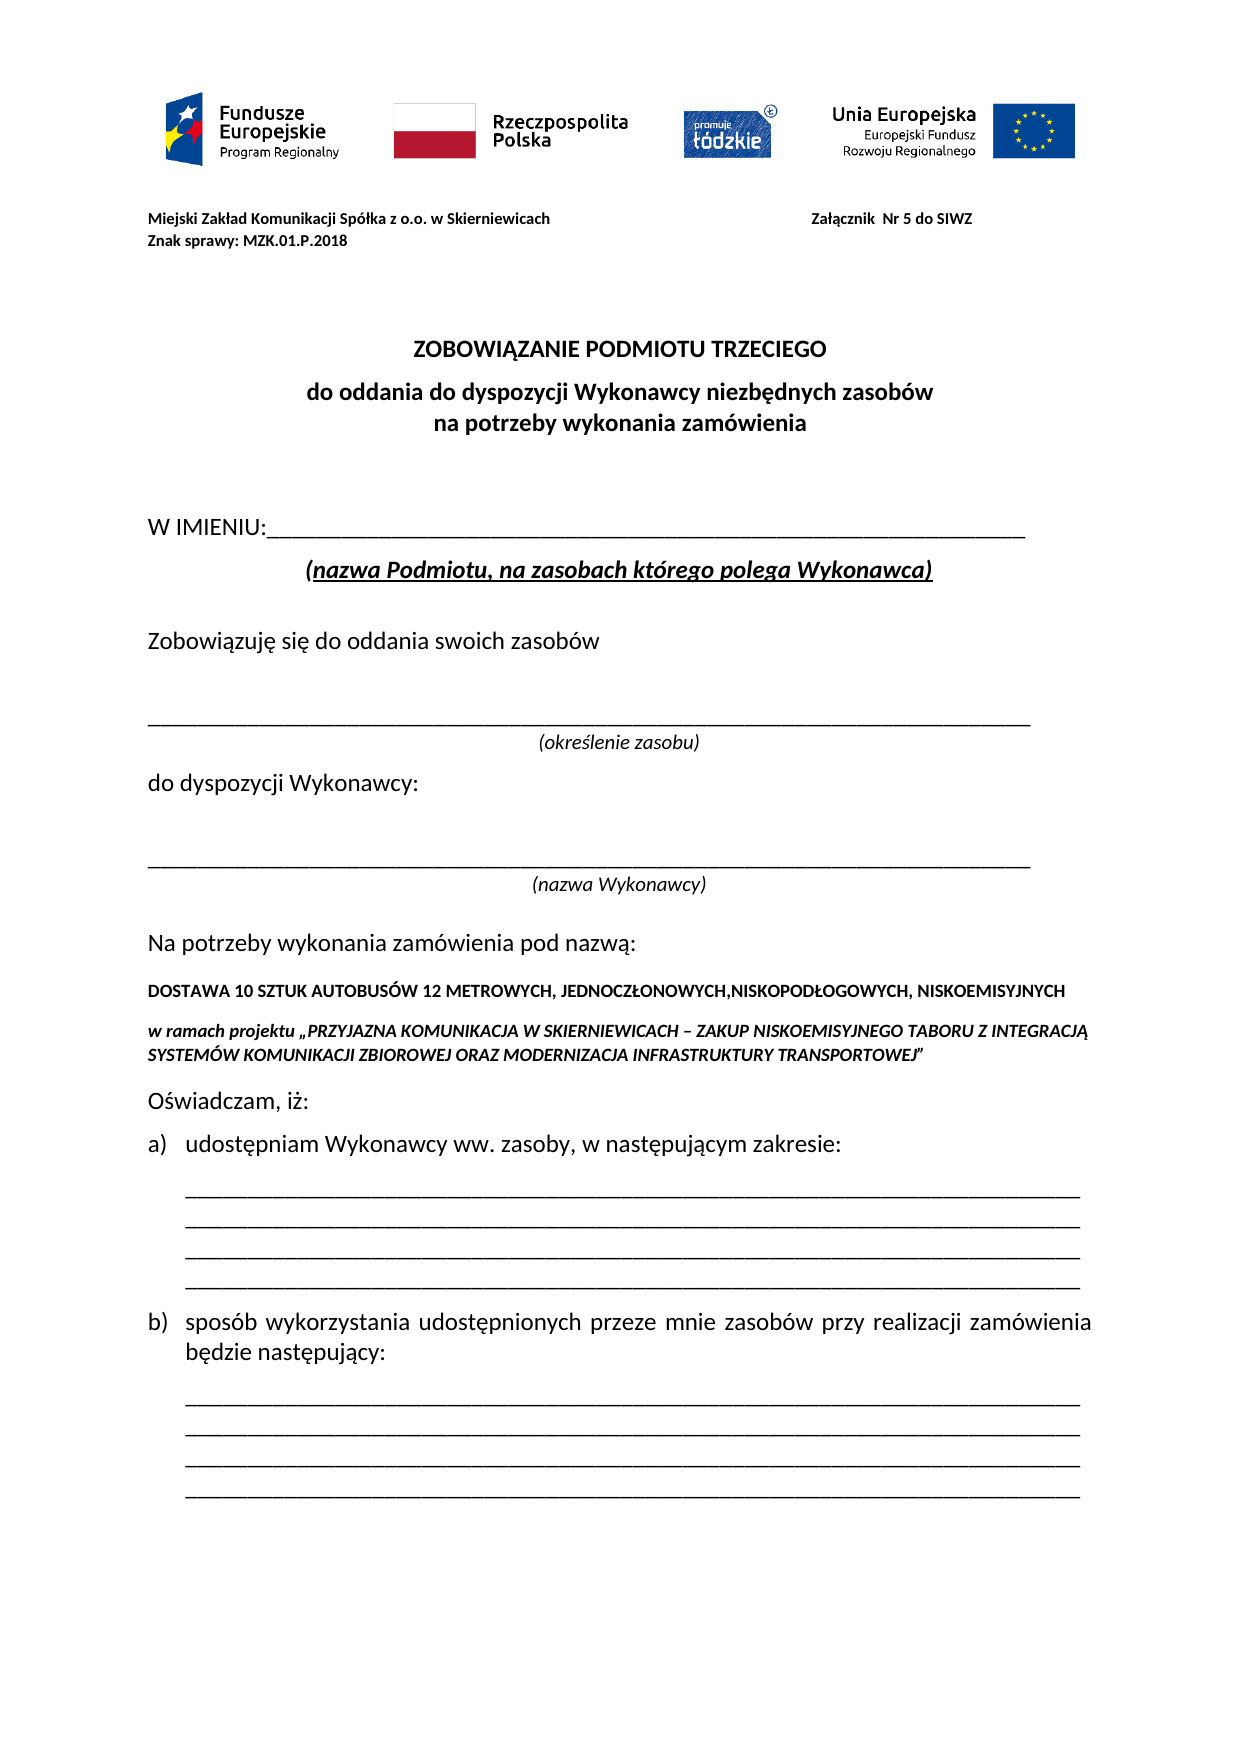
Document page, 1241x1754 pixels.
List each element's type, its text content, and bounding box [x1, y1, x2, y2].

text (nazwa Podmiotu, na zasobach którego polega Wykonawca) [148, 554, 1093, 613]
list udostępniam Wykonawcy ww. zasoby, w następującym zakresie: [148, 1128, 1093, 1158]
text w ramach projektu „PRZYJAZNA KOMUNIKACJA W SKIERNIEWICACH – ZAKUP NISKOEMISYJNEGO TABORU Z INTEGRACJĄ SYSTEMÓW KOMUNIKACJI ZBIOROWEJ ORAZ MODERNIZACJA INFRASTRUKTURY TRANSPORTOWEJ” [148, 1019, 1093, 1067]
text Na potrzeby wykonania zamówienia pod nazwą: [148, 927, 1093, 958]
text W IMIENIU:_____________________________________________________________ [148, 511, 1093, 542]
text do dyspozycji Wykonawcy: [148, 767, 1093, 798]
text Oświadczam, iż: [148, 1085, 1093, 1116]
text _______________________________________________________________________ [148, 699, 1093, 729]
text (określenie zasobu) [148, 729, 1093, 755]
text Zobowiązuję się do oddania swoich zasobów [148, 625, 1093, 656]
picture [147, 73, 1093, 184]
text ZOBOWIĄZANIE PODMIOTU TRZECIEGO [148, 333, 1093, 364]
text _______________________________________________________________________ [148, 841, 1093, 871]
text (nazwa Wykonawcy) [148, 871, 1093, 897]
text do oddania do dyspozycji Wykonawcy niezbędnych zasobów na potrzeby wykonania zamówienia [148, 377, 1093, 438]
list sposób wykorzystania udostępnionych przeze mnie zasobów przy realizacji zamówienia będzie następujący: [148, 1306, 1093, 1367]
text DOSTAWA 10 SZTUK AUTOBUSÓW 12 METROWYCH, JEDNOCZŁONOWYCH,NISKOPODŁOGOWYCH, NISKOEMISYJNYCH [148, 978, 1093, 1002]
